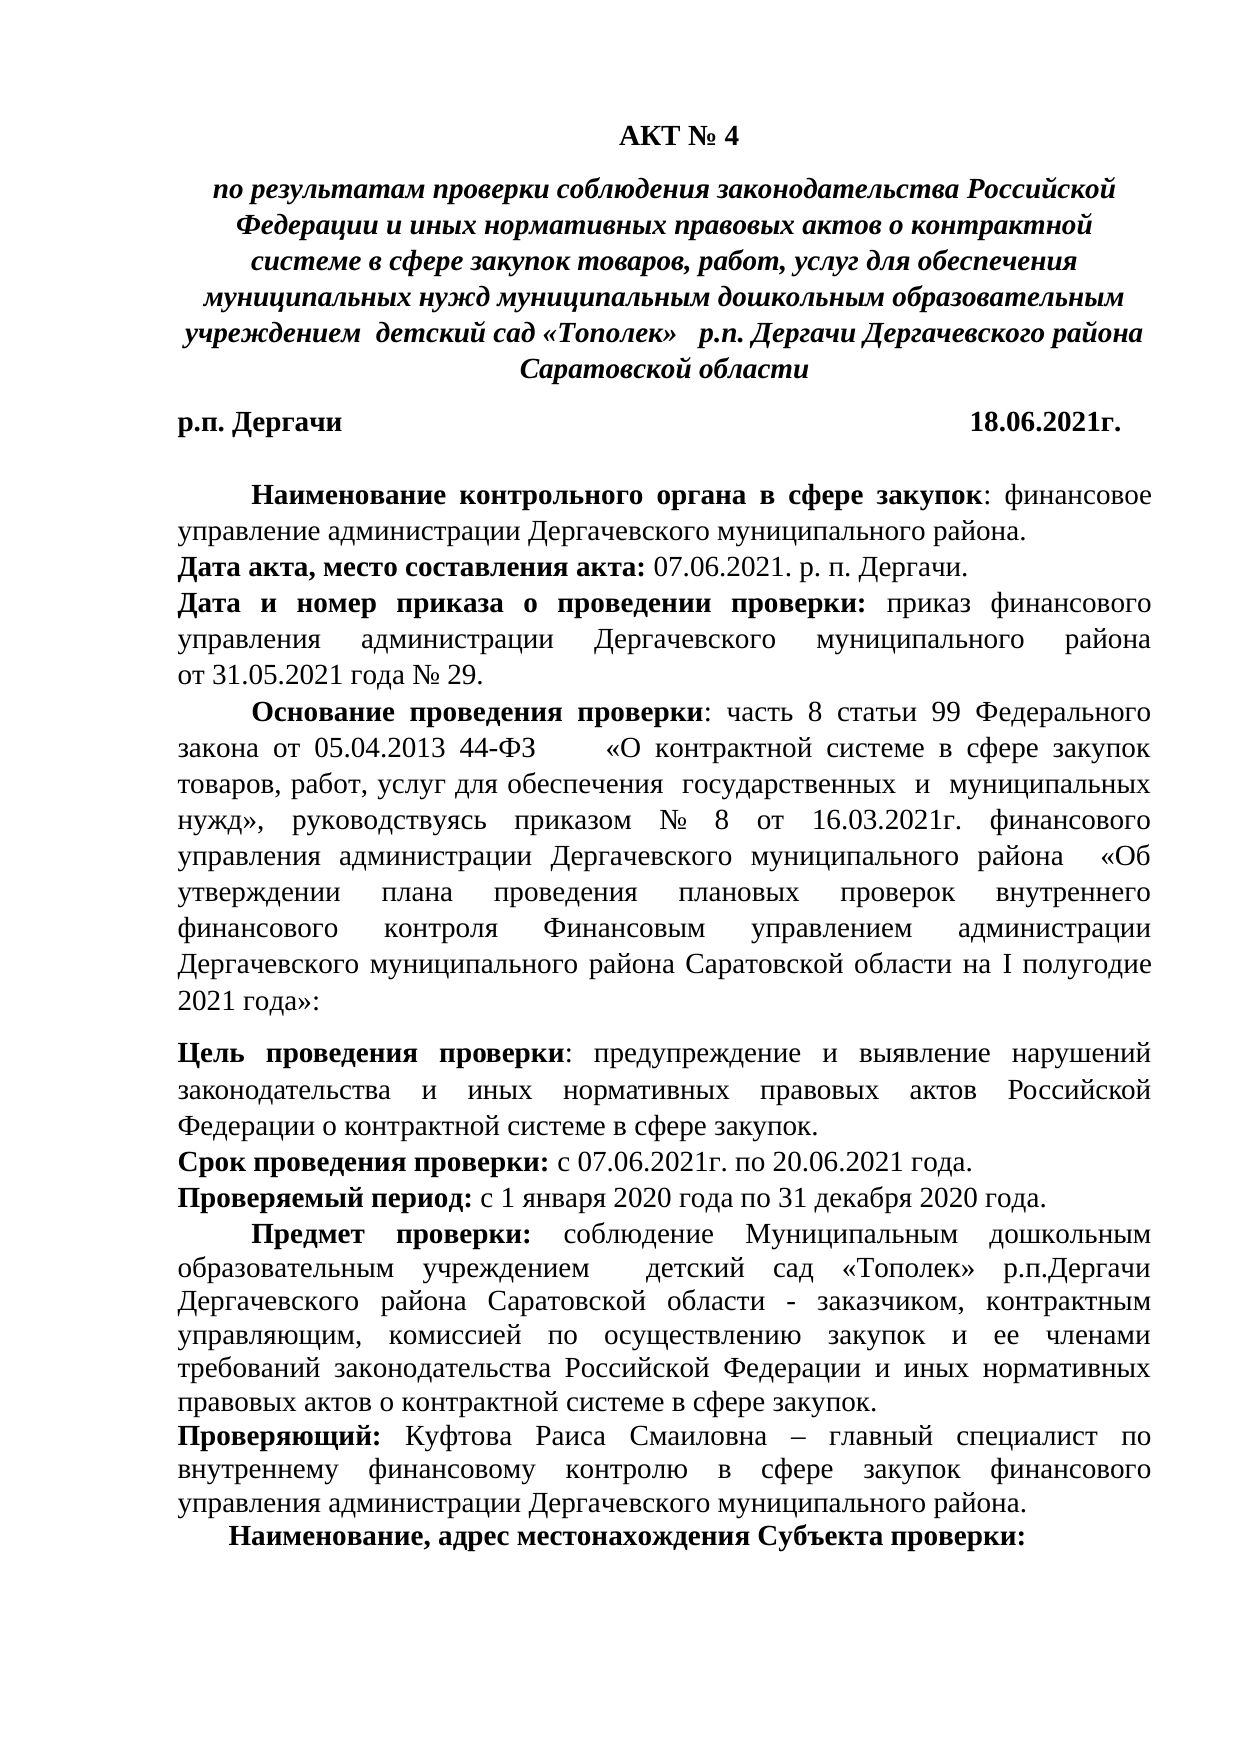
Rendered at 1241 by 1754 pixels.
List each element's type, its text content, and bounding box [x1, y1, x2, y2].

text Срок проведения проверки: с 07.06.2021г. по 20.06.2021 года. [177, 1144, 1152, 1178]
text Наименование контрольного органа в сфере закупок: финансовое управление администрации Дергачевского муниципального района. [177, 477, 1152, 546]
text р.п. Дергачи 18.06.2021г. [177, 404, 1152, 438]
text Дата и номер приказа о проведении проверки: приказ финансового управления администрации Дергачевского муниципального района от 31.05.2021 года № 29. [177, 585, 1152, 691]
text АКТ № 4 [177, 118, 1152, 152]
text Цель проведения проверки: предупреждение и выявление нарушений законодательства и иных нормативных правовых актов Российской Федерации о контрактной системе в сфере закупок. [177, 1036, 1152, 1141]
text Предмет проверки: соблюдение Муниципальным дошкольным образовательным учреждением детский сад «Тополек» р.п.Дергачи Дергачевского района Саратовской области - заказчиком, контрактным управляющим, комиссией по осуществлению закупок и ее членами требований законодательства Российской Федерации и иных нормативных правовых актов о контрактной системе в сфере закупок. [177, 1216, 1152, 1418]
text Основание проведения проверки: часть 8 статьи 99 Федерального закона от 05.04.2013 44-ФЗ «О контрактной системе в сфере закупок товаров, работ, услуг для обеспечения государственных и муниципальных нужд», руководствуясь приказом № 8 от 16.03.2021г. финансового управления администрации Дергачевского муниципального района «Об утверждении плана проведения плановых проверок внутреннего финансового контроля Финансовым управлением администрации Дергачевского муниципального района Саратовской области на I полугодие 2021 года»: [177, 694, 1152, 1016]
text Дата акта, место составления акта: 07.06.2021. р. п. Дергачи. [177, 549, 1152, 583]
text Проверяющий: Куфтова Раиса Смаиловна – главный специалист по внутреннему финансовому контролю в сфере закупок финансового управления администрации Дергачевского муниципального района. [177, 1418, 1152, 1518]
text по результатам проверки соблюдения законодательства Российской Федерации и иных нормативных правовых актов о контрактной системе в сфере закупок товаров, работ, услуг для обеспечения муниципальных нужд муниципальным дошкольным образовательным учреждением детский сад «Тополек» р.п. Дергачи Дергачевского района Саратовской области [177, 171, 1152, 385]
text Проверяемый период: с 1 января 2020 года по 31 декабря 2020 года. [177, 1180, 1152, 1214]
text Наименование, адрес местонахождения Субъекта проверки: [177, 1518, 1152, 1552]
